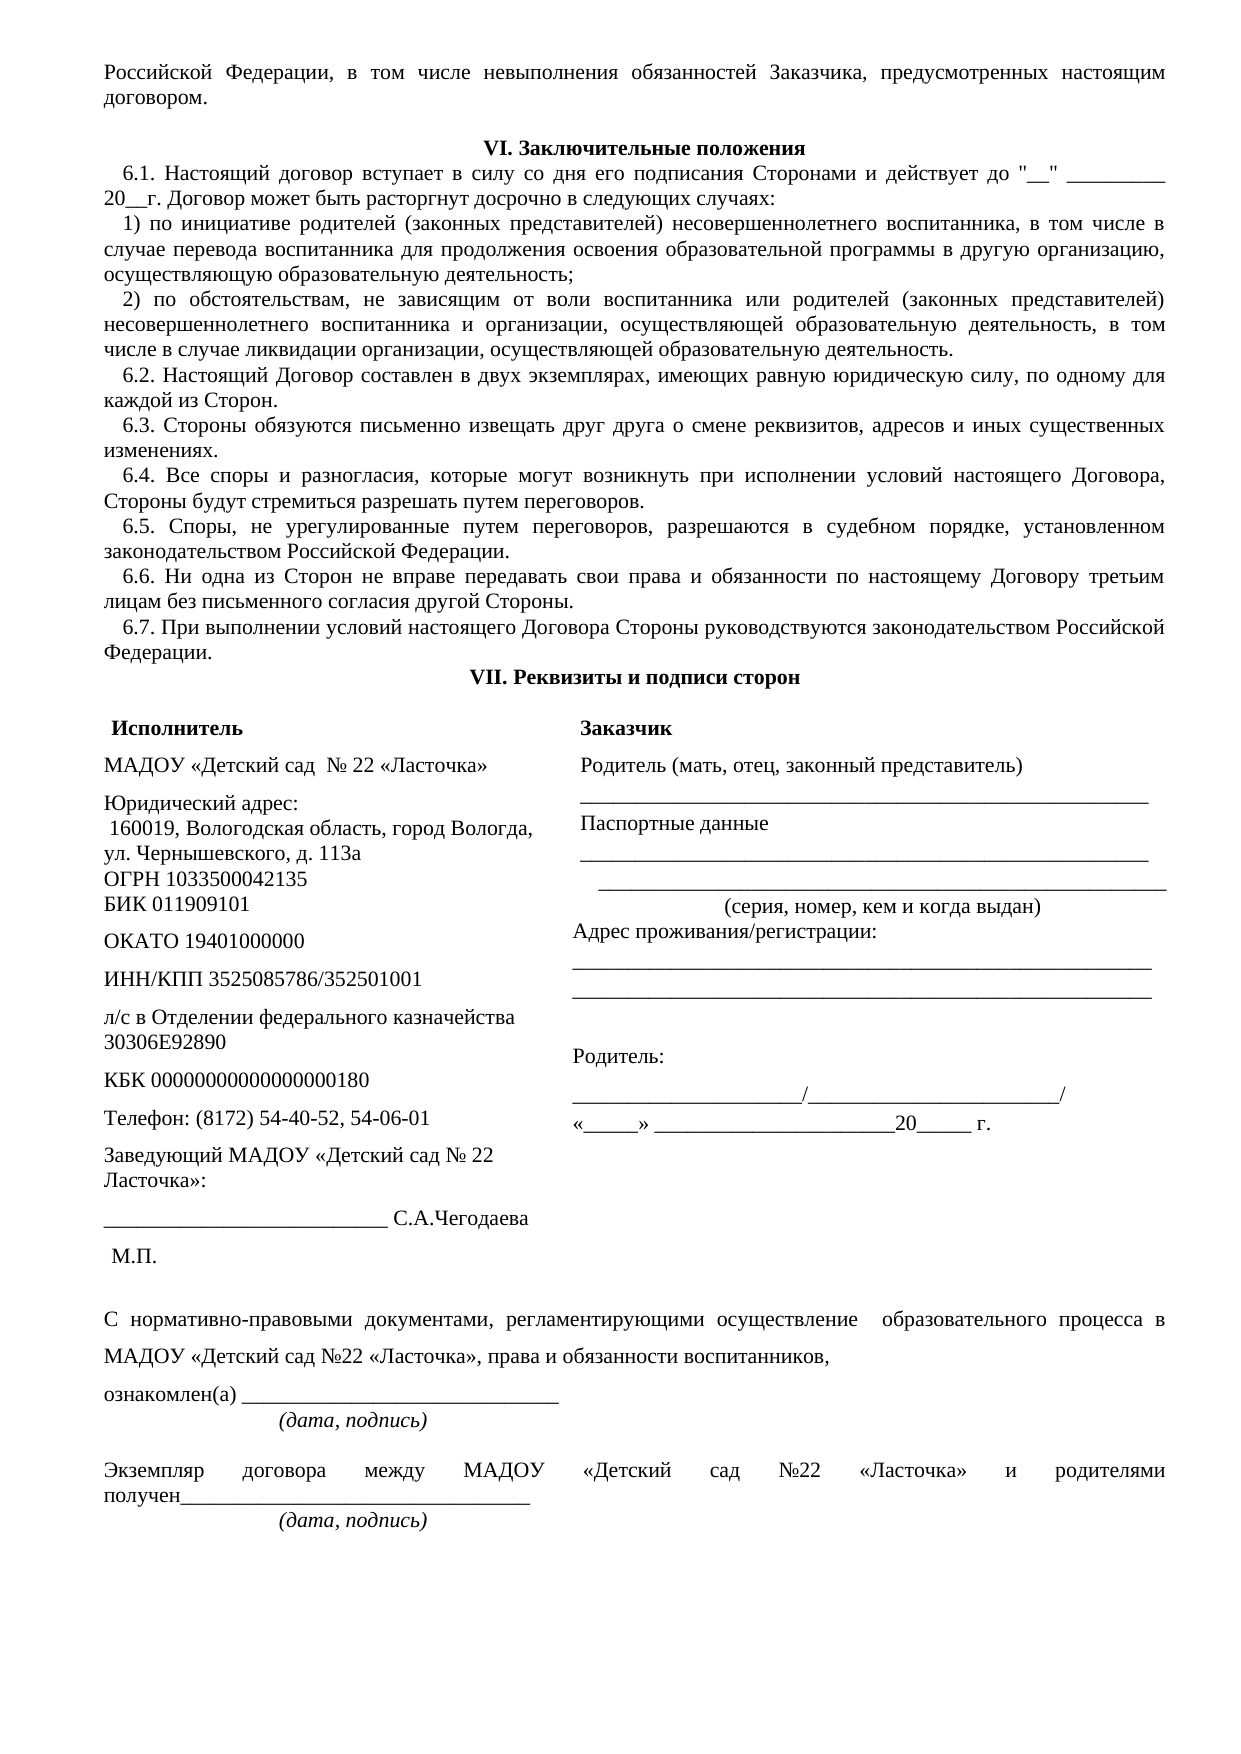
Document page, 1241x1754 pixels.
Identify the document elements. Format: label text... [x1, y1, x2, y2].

text 6.4. Все споры и разногласия, которые могут возникнуть при исполнении условий настоящего Договора, Стороны будут стремиться разрешать путем переговоров. [103, 462, 1167, 513]
text 6.1. Настоящий договор вступает в силу со дня его подписания Сторонами и действует до "__" _________ 20__г. Договор может быть расторгнут досрочно в следующих случаях: [103, 160, 1167, 210]
table_cell МАДОУ «Детский сад № 22 «Ласточка» Юридический адрес: 160019, Вологодская область, город Вологда, ул. Чернышевского, д. 113а ОГРН 1033500042135 БИК 011909101 ОКАТО 19401000000 ИНН/КПП 3525085786/352501001 л/с в Отделении федерального казначейства 30306Е92890 КБК 00000000000000000180 Телефон: (8172) 54-40-52, 54-06-01 Заведующий МАДОУ «Детский сад № 22 Ласточка»: __________________________ С.А.Чегодаева М.П. [92, 752, 561, 1281]
text 6.2. Настоящий Договор составлен в двух экземплярах, имеющих равную юридическую силу, по одному для каждой из Сторон. [103, 362, 1167, 412]
table_header Заказчик [561, 715, 1196, 752]
text 6.5. Споры, не урегулированные путем переговоров, разрешаются в судебном порядке, установленном законодательством Российской Федерации. [103, 513, 1167, 563]
text (дата, подпись) [103, 1507, 1167, 1533]
text VI. Заключительные положения [103, 135, 1167, 160]
text 1) по инициативе родителей (законных представителей) несовершеннолетнего воспитанника, в том числе в случае перевода воспитанника для продолжения освоения образовательной программы в другую организацию, осуществляющую образовательную деятельность; [103, 210, 1167, 286]
text (дата, подпись) [103, 1407, 1167, 1432]
text 6.7. При выполнении условий настоящего Договора Стороны руководствуются законодательством Российской Федерации. [103, 614, 1167, 664]
table_cell Родитель (мать, отец, законный представитель) ____________________________________________________ Паспортные данные ____________________________________________________ ____________________________________________________ (серия, номер, кем и когда выдан) Адрес проживания/регистрации: _____________________________________________________ _____________________________________________________ Родитель: _____________________/_______________________/ «_____» ______________________20_____ г. [561, 752, 1196, 1281]
text VII. Реквизиты и подписи сторон [103, 664, 1167, 689]
table_header Исполнитель [92, 715, 561, 752]
text С нормативно-правовыми документами, регламентирующими осуществление образовательного процесса в МАДОУ «Детский сад №22 «Ласточка», права и обязанности воспитанников, [103, 1306, 1167, 1369]
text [103, 59, 1167, 109]
text 6.3. Стороны обязуются письменно извещать друг друга о смене реквизитов, адресов и иных существенных изменениях. [103, 412, 1167, 462]
text 2) по обстоятельствам, не зависящим от воли воспитанника или родителей (законных представителей) несовершеннолетнего воспитанника и организации, осуществляющей образовательную деятельность, в том числе в случае ликвидации организации, осуществляющей образовательную деятельность. [103, 286, 1167, 362]
text Экземпляр договора между МАДОУ «Детский сад №22 «Ласточка» и родителями получен________________________________ [103, 1457, 1167, 1507]
text ознакомлен(а) _____________________________ [103, 1381, 1167, 1407]
text 6.6. Ни одна из Сторон не вправе передавать свои права и обязанности по настоящему Договору третьим лицам без письменного согласия другой Стороны. [103, 563, 1167, 614]
